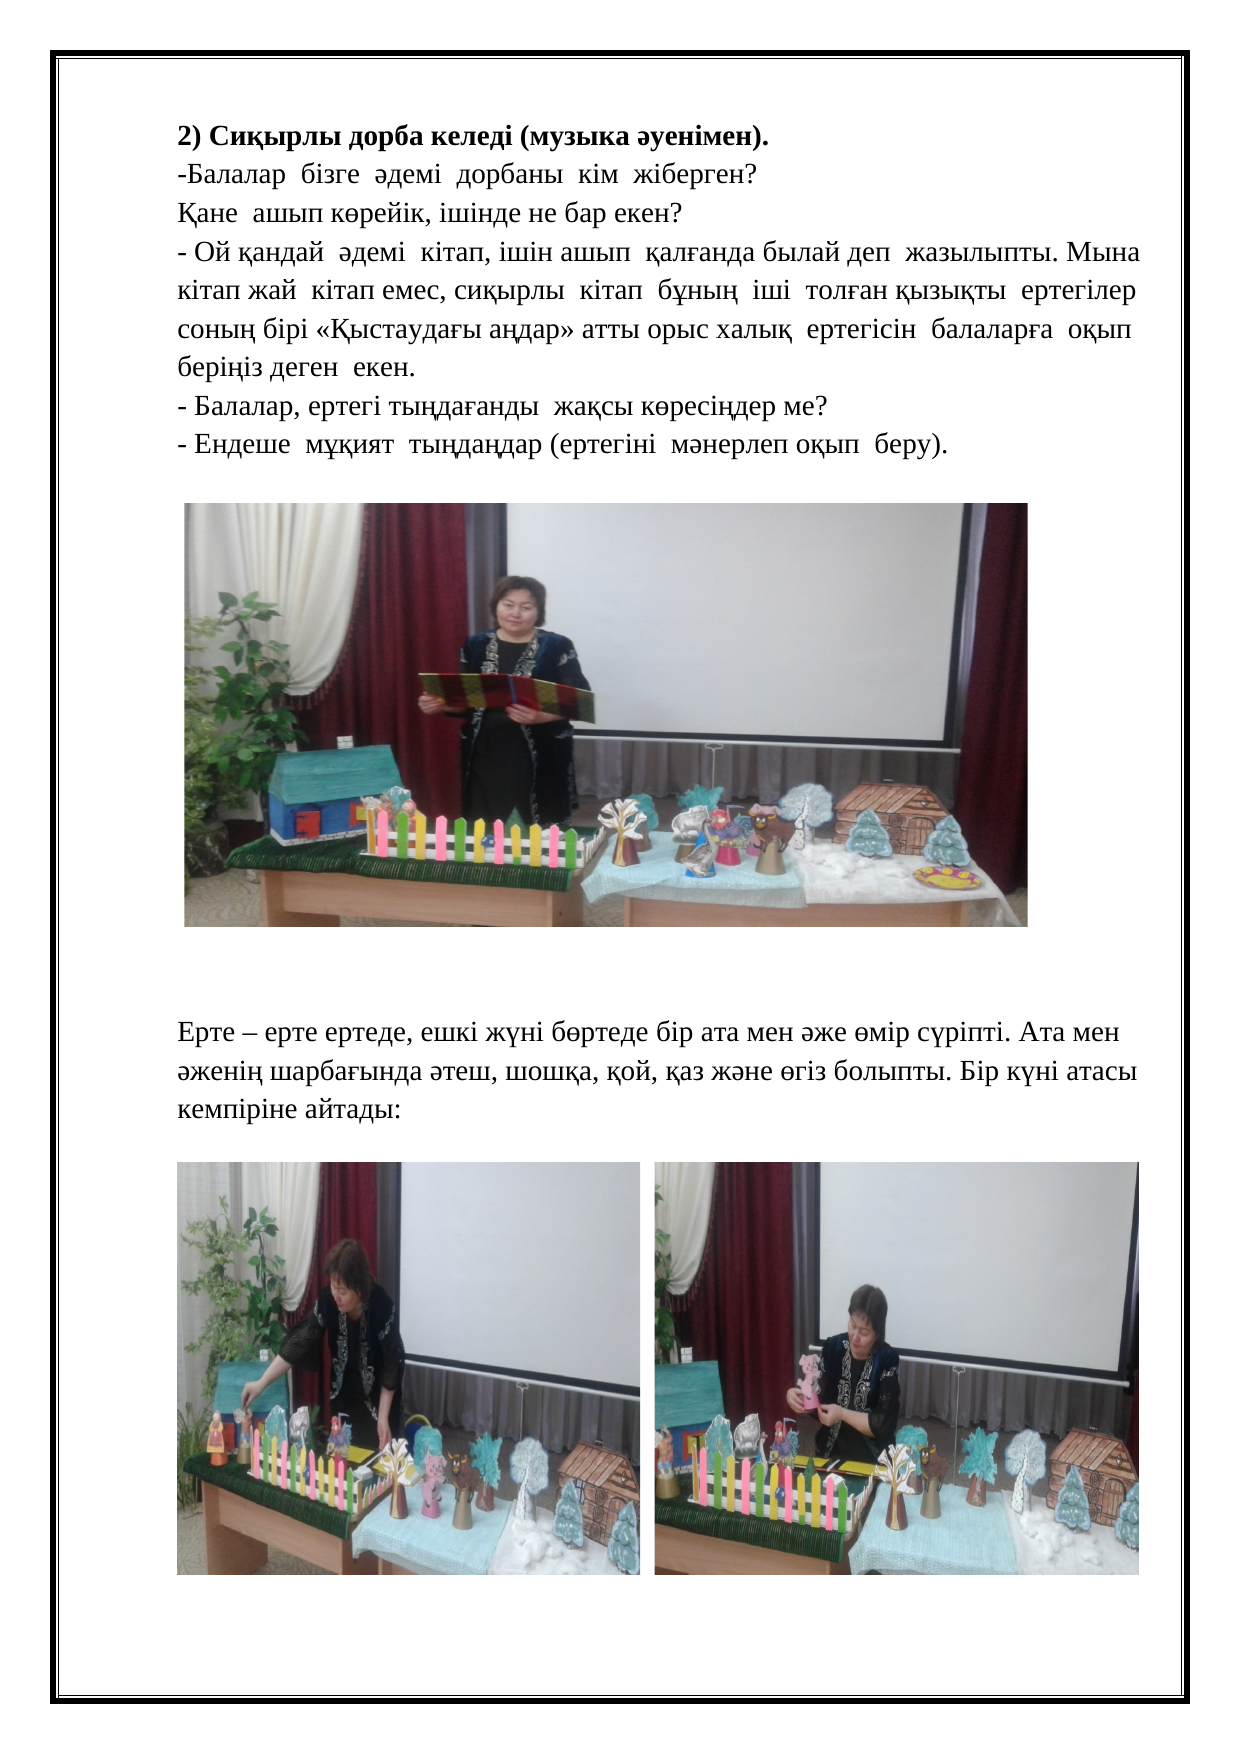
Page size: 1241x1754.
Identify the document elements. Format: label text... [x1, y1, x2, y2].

text -Балалар бізге әдемі дорбаны кім жіберген? [177, 157, 1152, 190]
picture [654, 1162, 1139, 1575]
text - Ой қандай әдемі кітап, ішін ашып қалғанда былай деп жазылыпты. Мына кітап жай кітап емес, сиқырлы кітап бұның іші толған қызықты ертегілер соның бірі «Қыстаудағы аңдар» атты орыс халық ертегісін балаларға оқып беріңіз деген екен. [177, 234, 1152, 383]
picture [177, 1162, 640, 1575]
picture [184, 503, 1028, 927]
text Ерте – ерте ертеде, ешкі жүні бөртеде бір ата мен әже өмір сүріпті. Ата мен әженің шарбағында әтеш, шошқа, қой, қаз және өгіз болыпты. Бір күні атасы кемпіріне айтады: [177, 1014, 1152, 1125]
text Қане ашып көрейік, ішінде не бар екен? [177, 195, 1152, 229]
text - Ендеше мұқият тыңдаңдар (ертегіні мәнерлеп оқып беру). [177, 426, 1152, 460]
text 2) Сиқырлы дорба келеді (музыка әуенімен). [177, 118, 1152, 152]
text - Балалар, ертегі тыңдағанды жақсы көресіңдер ме? [177, 388, 1152, 421]
